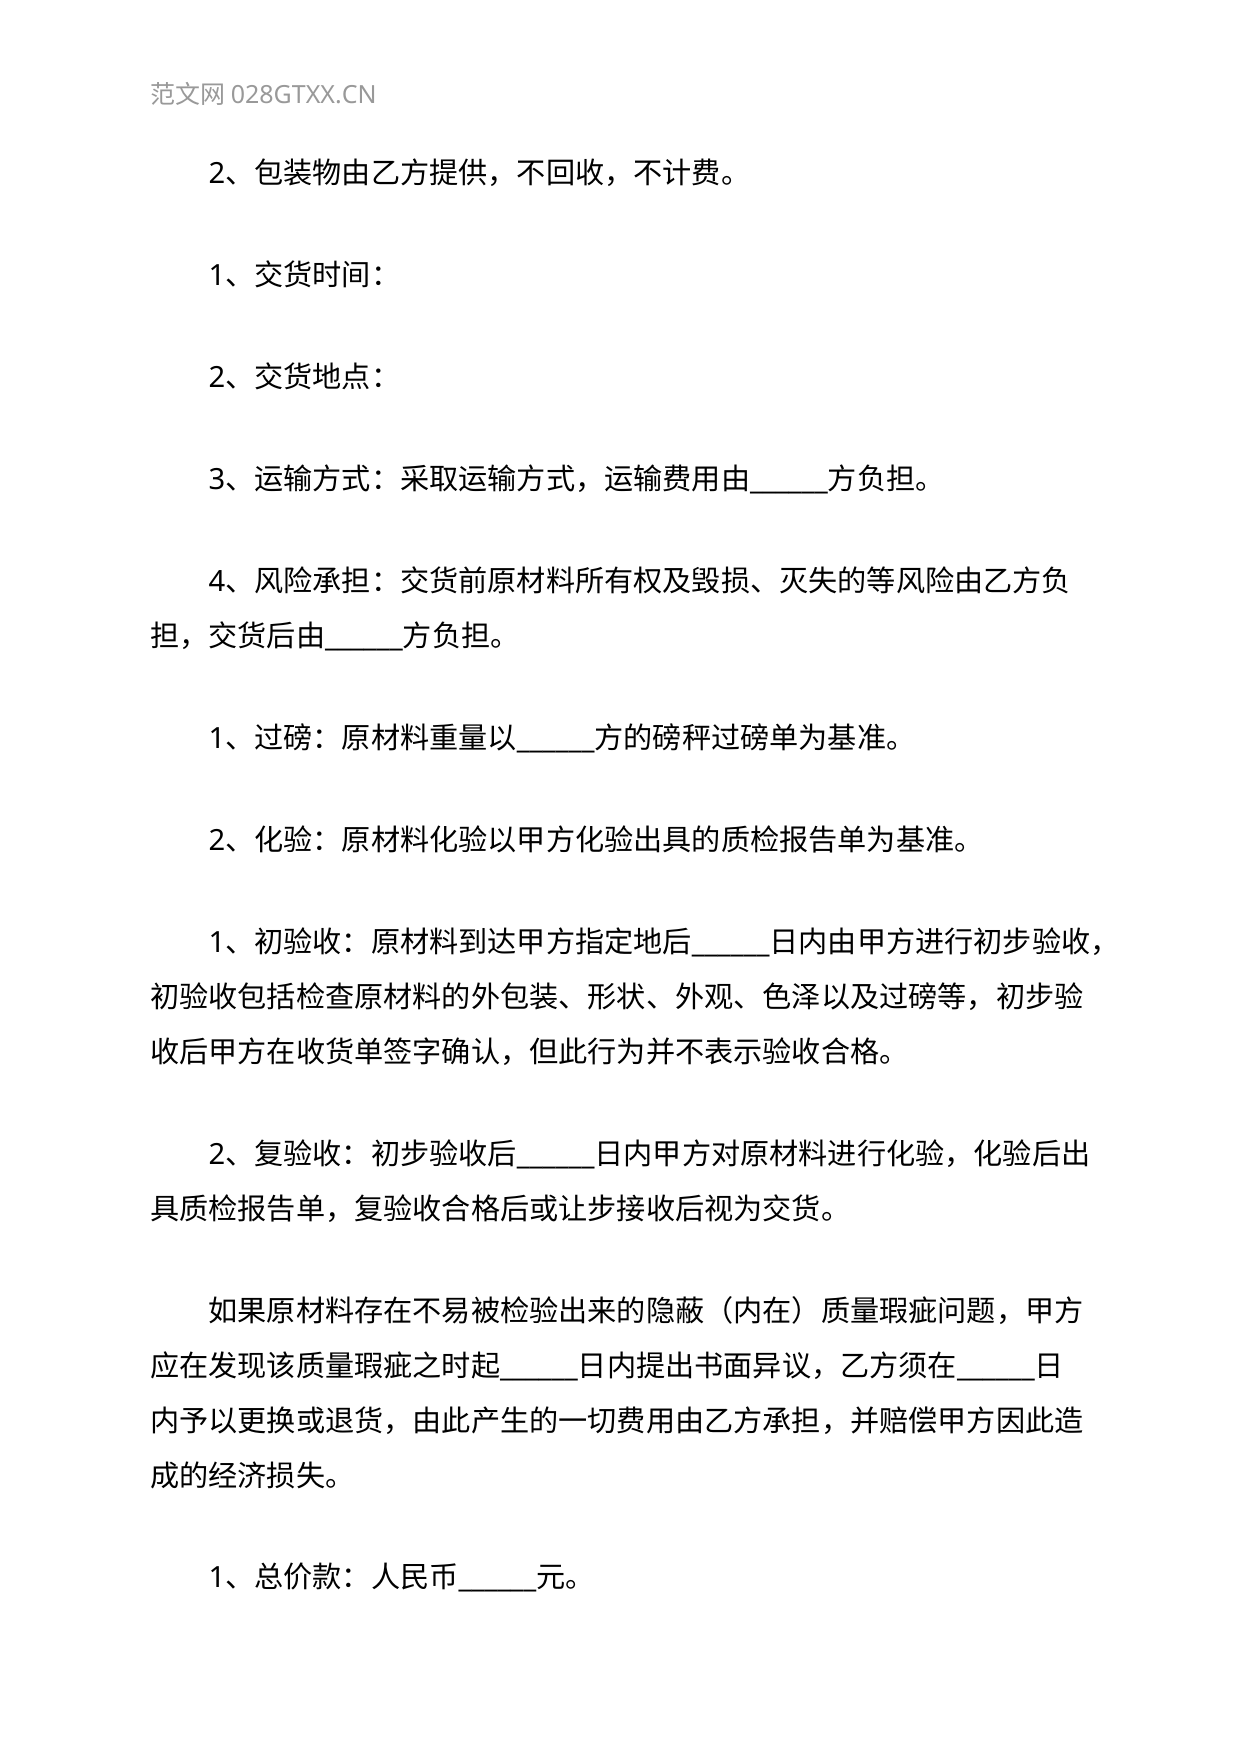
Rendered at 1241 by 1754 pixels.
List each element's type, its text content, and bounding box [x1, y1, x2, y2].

text 2、交货地点： [150, 354, 1090, 396]
text 3、运输方式：采取运输方式，运输费用由______方负担。 [150, 456, 1090, 498]
text 4、风险承担：交货前原材料所有权及毁损、灭失的等风险由乙方负担，交货后由______方负担。 [150, 558, 1090, 655]
text 1、总价款：人民币______元。 [150, 1554, 1090, 1596]
text 2、包装物由乙方提供，不回收，不计费。 [150, 150, 1090, 192]
text 1、过磅：原材料重量以______方的磅秤过磅单为基准。 [150, 715, 1090, 757]
text 2、复验收：初步验收后______日内甲方对原材料进行化验，化验后出具质检报告单，复验收合格后或让步接收后视为交货。 [150, 1131, 1090, 1228]
text 1、交货时间： [150, 252, 1090, 294]
text 2、化验：原材料化验以甲方化验出具的质检报告单为基准。 [150, 817, 1090, 859]
text 1、初验收：原材料到达甲方指定地后______日内由甲方进行初步验收，初验收包括检查原材料的外包装、形状、外观、色泽以及过磅等，初步验收后甲方在收货单签字确认，但此行为并不表示验收合格。 [150, 919, 1090, 1071]
text 如果原材料存在不易被检验出来的隐蔽（内在）质量瑕疵问题，甲方应在发现该质量瑕疵之时起______日内提出书面异议，乙方须在______日内予以更换或退货，由此产生的一切费用由乙方承担，并赔偿甲方因此造成的经济损失。 [150, 1287, 1090, 1494]
